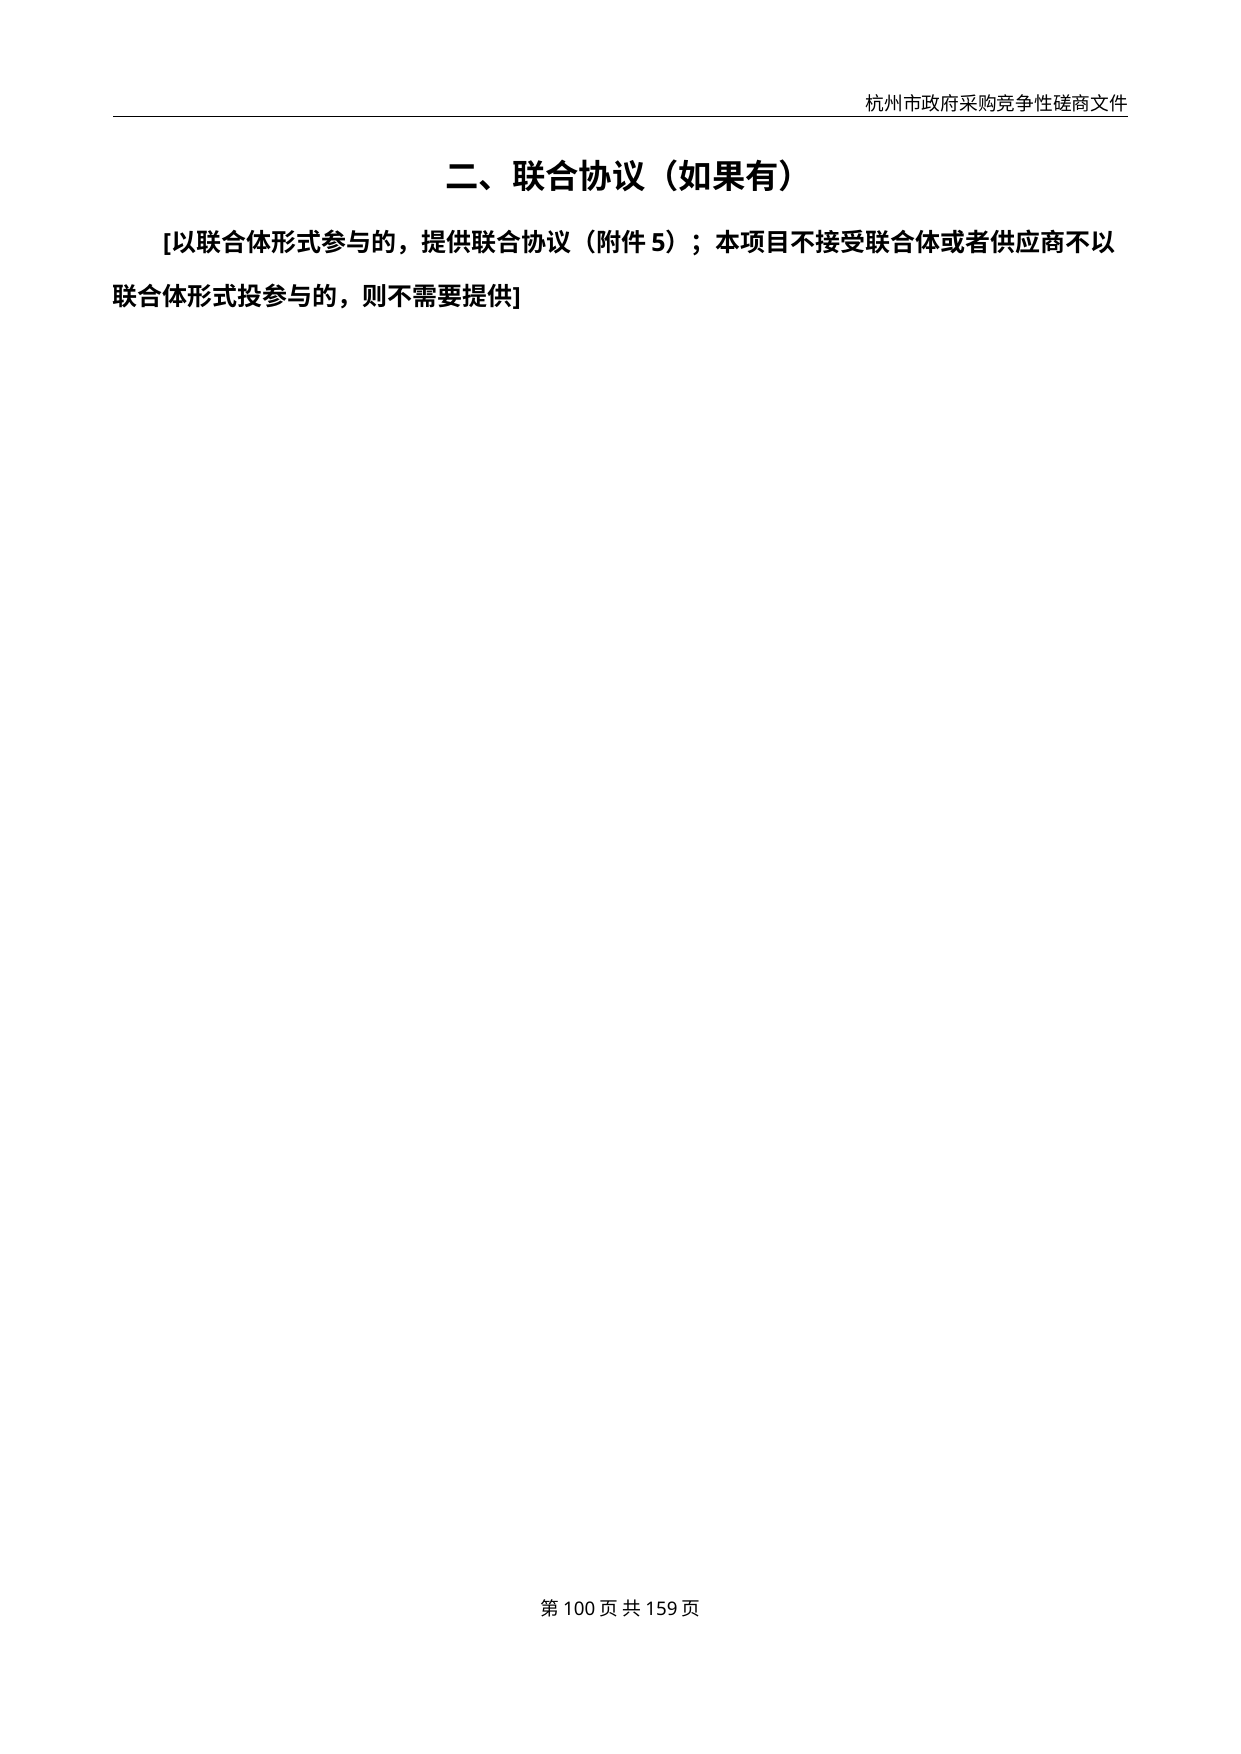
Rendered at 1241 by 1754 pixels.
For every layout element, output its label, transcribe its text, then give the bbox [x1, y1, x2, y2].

text 二、联合协议（如果有） [112, 150, 1078, 198]
text [以联合体形式参与的，提供联合协议（附件5）；本项目不接受联合体或者供应商不以联合体形式投参与的，则不需要提供] [112, 222, 1128, 313]
